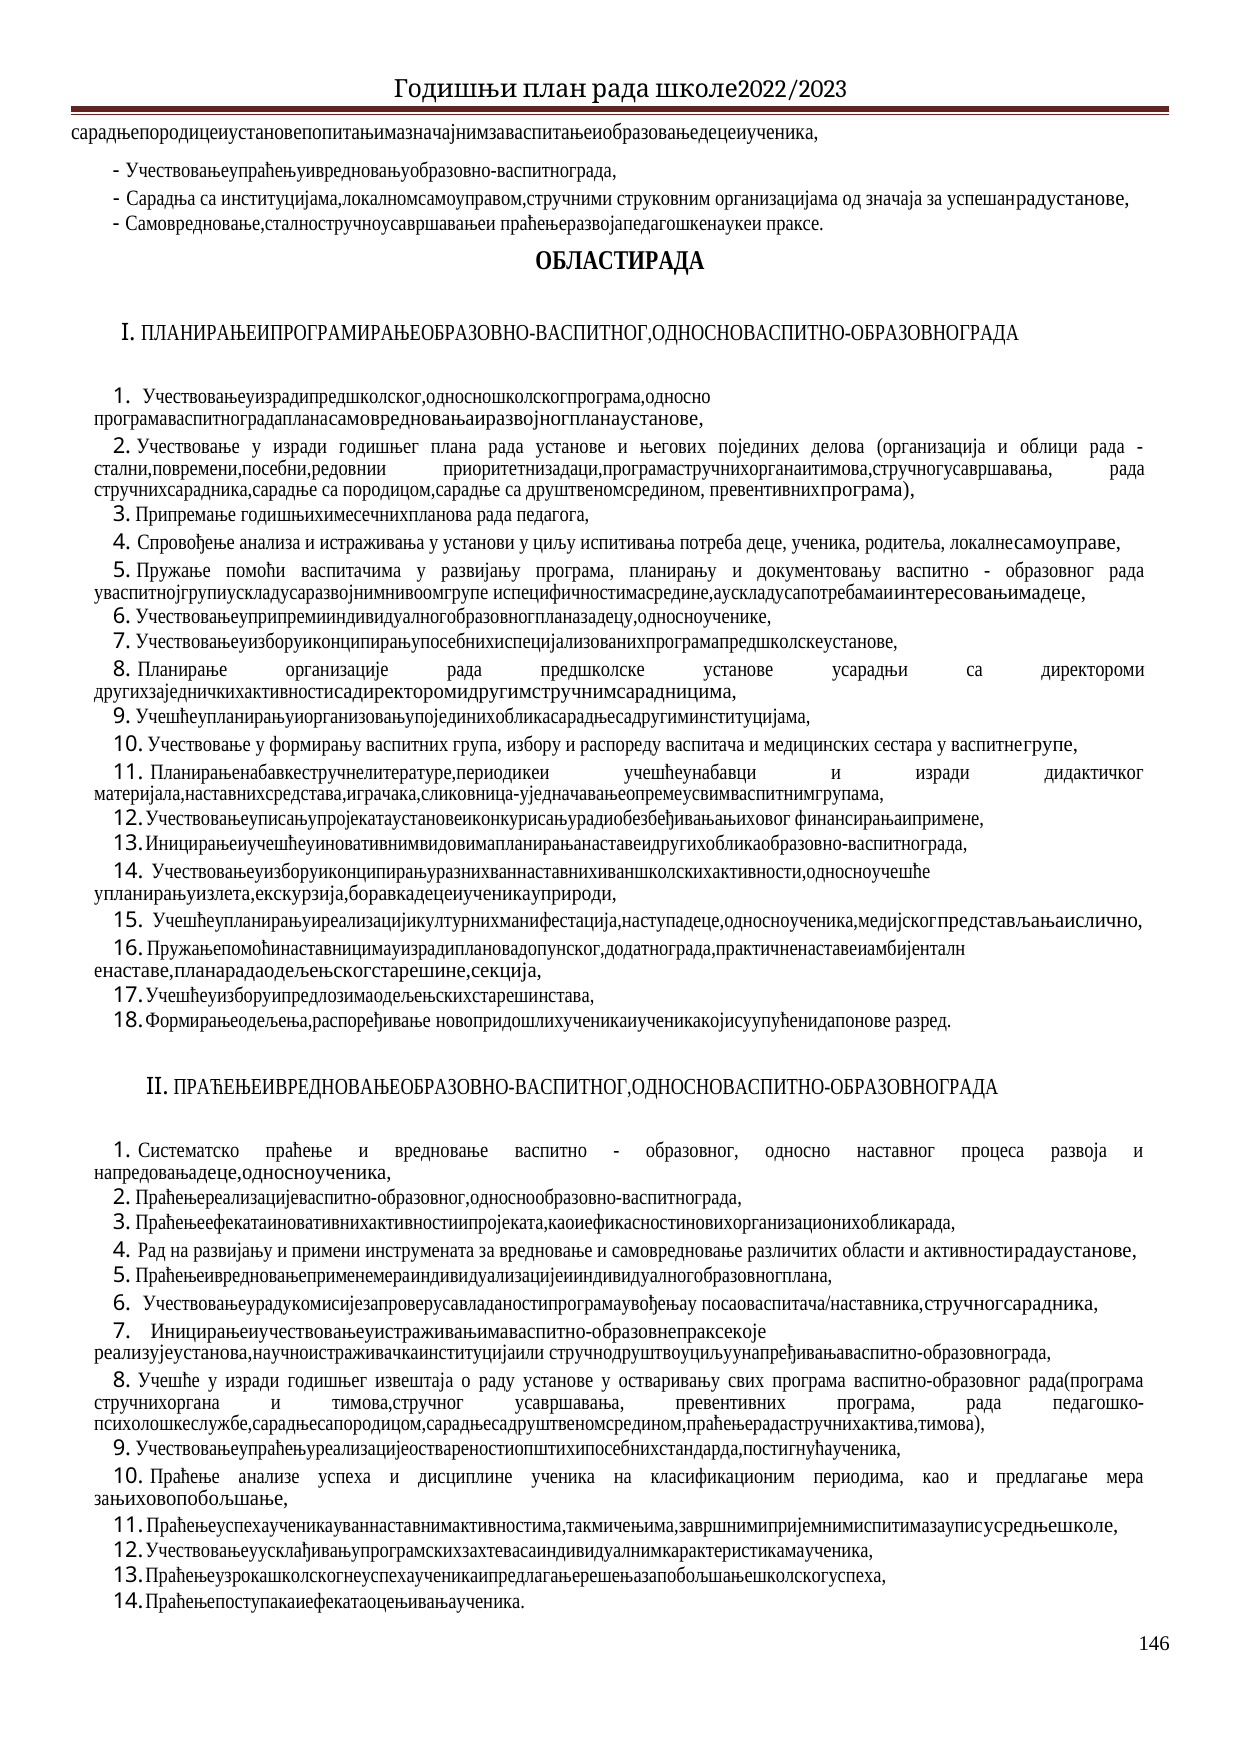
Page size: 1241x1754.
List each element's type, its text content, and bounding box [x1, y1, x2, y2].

list Планирањенабавкестручнелитературе,периодикеи учешћеунабавци и изради дидактичког материјала,наставнихсредстава,играчака,сликовница-уједначавањеопремеусвимваспитнимгрупама, [94, 759, 1144, 806]
text ОБЛАСТИРАДА [123, 244, 1116, 275]
list Праћењеузрокашколскогнеуспехаученикаипредлагањерешењазапобољшањешколскогуспеха, [113, 1563, 1169, 1588]
list Систематско праћење и вредновање васпитно - образовног, односно наставног процеса развоја и напредовањадеце,односноученика, [94, 1138, 1145, 1184]
list Учествовањеуизборуиконципирањупосебнихиспецијализованихпрограмапредшколскеустанове, [113, 629, 1169, 654]
list Праћењереализацијеваспитно-образовног,односнообразовно-васпитнограда, [113, 1184, 1169, 1209]
text сарадњепородицеиустановепопитањимазначајнимзаваспитањеиобразовањедецеиученика, [71, 119, 1169, 145]
list Учешћеуизборуипредлозимаодељењскихстарешинстава, [113, 982, 1169, 1007]
list Праћењепоступакаиефекатаоцењивањаученика. [113, 1588, 1169, 1613]
list Припремање годишњихимесечнихпланова рада педагога, [113, 501, 1169, 527]
list Учествовањеупраћењуивредновањуобразовно-васпитнограда, [112, 157, 1169, 182]
list Учествовањеуписањупројекатаустановеиконкурисањурадиобезбеђивањањиховог финансирањаипримене, [113, 806, 1169, 831]
subtitle ПЛАНИРАЊЕИПРОГРАМИРАЊЕОБРАЗОВНО-ВАСПИТНОГ,ОДНОСНОВАСПИТНО-ОБРАЗОВНОГРАДА [121, 314, 1169, 347]
subtitle ПРАЋЕЊЕИВРЕДНОВАЊЕОБРАЗОВНО-ВАСПИТНОГ,ОДНОСНОВАСПИТНО-ОБРАЗОВНОГРАДА [146, 1068, 1169, 1101]
list Учешћеупланирањуиреализацијикултурнихманифестација,наступадеце,односноученика,медијскогпредстављањаислично, [94, 908, 1145, 933]
list Сарадњa са институцијама,локалномсамоуправом,стручними струковним организацијама од значаја за успешанрадустанове, [94, 185, 1146, 210]
list Учествовање у формирању васпитних група, избору и распореду васпитача и медицинских сестара у васпитнегрупе, [94, 731, 1145, 756]
list Учествовањеуизборуиконципирањуразнихваннаставнихиваншколскихактивности,односноучешће упланирањуизлета,екскурзија,боравкадецеиученикауприроди, [94, 858, 1144, 905]
list Иницирањеиучешћеуиновативнимвидовимапланирањанаставеидругихобликаобразовно-васпитнограда, [113, 831, 1169, 856]
list Рад на развијању и примени инструмената за вредновање и самовредновање различитих области и активностирадаустанове, [94, 1237, 1146, 1262]
list Формирањеодељења,распоређивање новопридошлихученикаиученикакојисуупућенидапонове разред. [113, 1007, 1169, 1033]
list Учествовањеурадукомисијезапроверусавладаностипрограмаувођењау посаоваспитача/наставника,стручногсарадника, [94, 1290, 1144, 1315]
list Праћењеуспехаученикауваннаставнимактивностима,такмичењима,завршнимипријемнимиспитимазауписусредњешколе, [94, 1512, 1145, 1538]
list Праћење анализе успеха и дисциплине ученика на класификационим периодима, као и предлагање мера зањиховопобољшање, [94, 1463, 1145, 1510]
list Пружање помоћи васпитачима у развијању програма, планирању и документовању васпитно - образовног рада уваспитнојгрупиускладусаразвојнимнивоомгрупе испецифичностимасредине,аускладусапотребамаиинтересовањимадеце, [94, 557, 1146, 604]
list Спровођење анализа и истраживања у установи у циљу испитивања потреба деце, ученика, родитеља, локалнесамоуправе, [94, 529, 1145, 554]
list Праћењеефекатаиновативнихактивностиипројеката,каоиефикасностиновихорганизационихобликарада, [113, 1209, 1169, 1234]
list Самовредновање,сталностручноусавршавањеи праћењеразвојапедагошкенаукеи праксе. [112, 210, 1169, 236]
list Планирање организације рада предшколске установе усарадњи са директороми другихзаједничкихактивностисадиректоромидругимстручнимсарадницима, [94, 657, 1146, 703]
list Праћењеивредновањеприменемераиндивидуализацијеииндивидуалногобразовногплана, [113, 1262, 1169, 1287]
list Учествовањеуусклађивањупрограмскихзахтевасаиндивидуалнимкарактеристикамаученика, [113, 1538, 1169, 1563]
list Пружањепомоћинаставницимауизрадиплановадопунског,додатнограда,практичненаставеиамбијенталненаставе,планарадаодељењскогстарешине,секција, [94, 936, 1145, 982]
list Учествовање у изради годишњег плана рада установе и његових појединих делова (организација и облици рада -стални,повремени,посебни,редовнии приоритетнизадаци,програмастручнихорганаитимова,стручногусавршавања, рада стручнихсарадника,сарадње са породицом,сарадње са друштвеномсредином, превентивнихпрограма), [94, 433, 1146, 501]
list Учествовањеупраћењуреализацијеоствареностиопштихипосебнихстандарда,постигнућаученика, [113, 1435, 1169, 1461]
list Учешћеупланирањуиорганизовањупојединихобликасарадњесадругиминституцијама, [113, 703, 1169, 728]
list Учешће у изради годишњег извештаја о раду установе у остваривању свих програма васпитно-образовног рада(програма стручнихоргана и тимова,стручног усавршавања, превентивних програма, рада педагошко-психолошкеслужбе,сарадњесапородицом,сарадњесадруштвеномсредином,праћењерадастручнихактива,тимова), [94, 1367, 1145, 1435]
list Учествовањеуприпремииндивидуалногобразовногпланазадецу,односноученике, [113, 604, 1169, 629]
list Учествовањеуизрадипредшколског,односношколскогпрограма,односно програмаваспитноградапланасамовредновањаиразвојногпланаустанове, [94, 384, 1145, 431]
list Иницирањеиучествовањеуистраживањимаваспитнo-образовнепраксекоје реализујеустанова,научноистраживачкаинституцијаили стручнодруштвоуциљуунапређивањаваспитно-образовнограда, [94, 1318, 1144, 1364]
